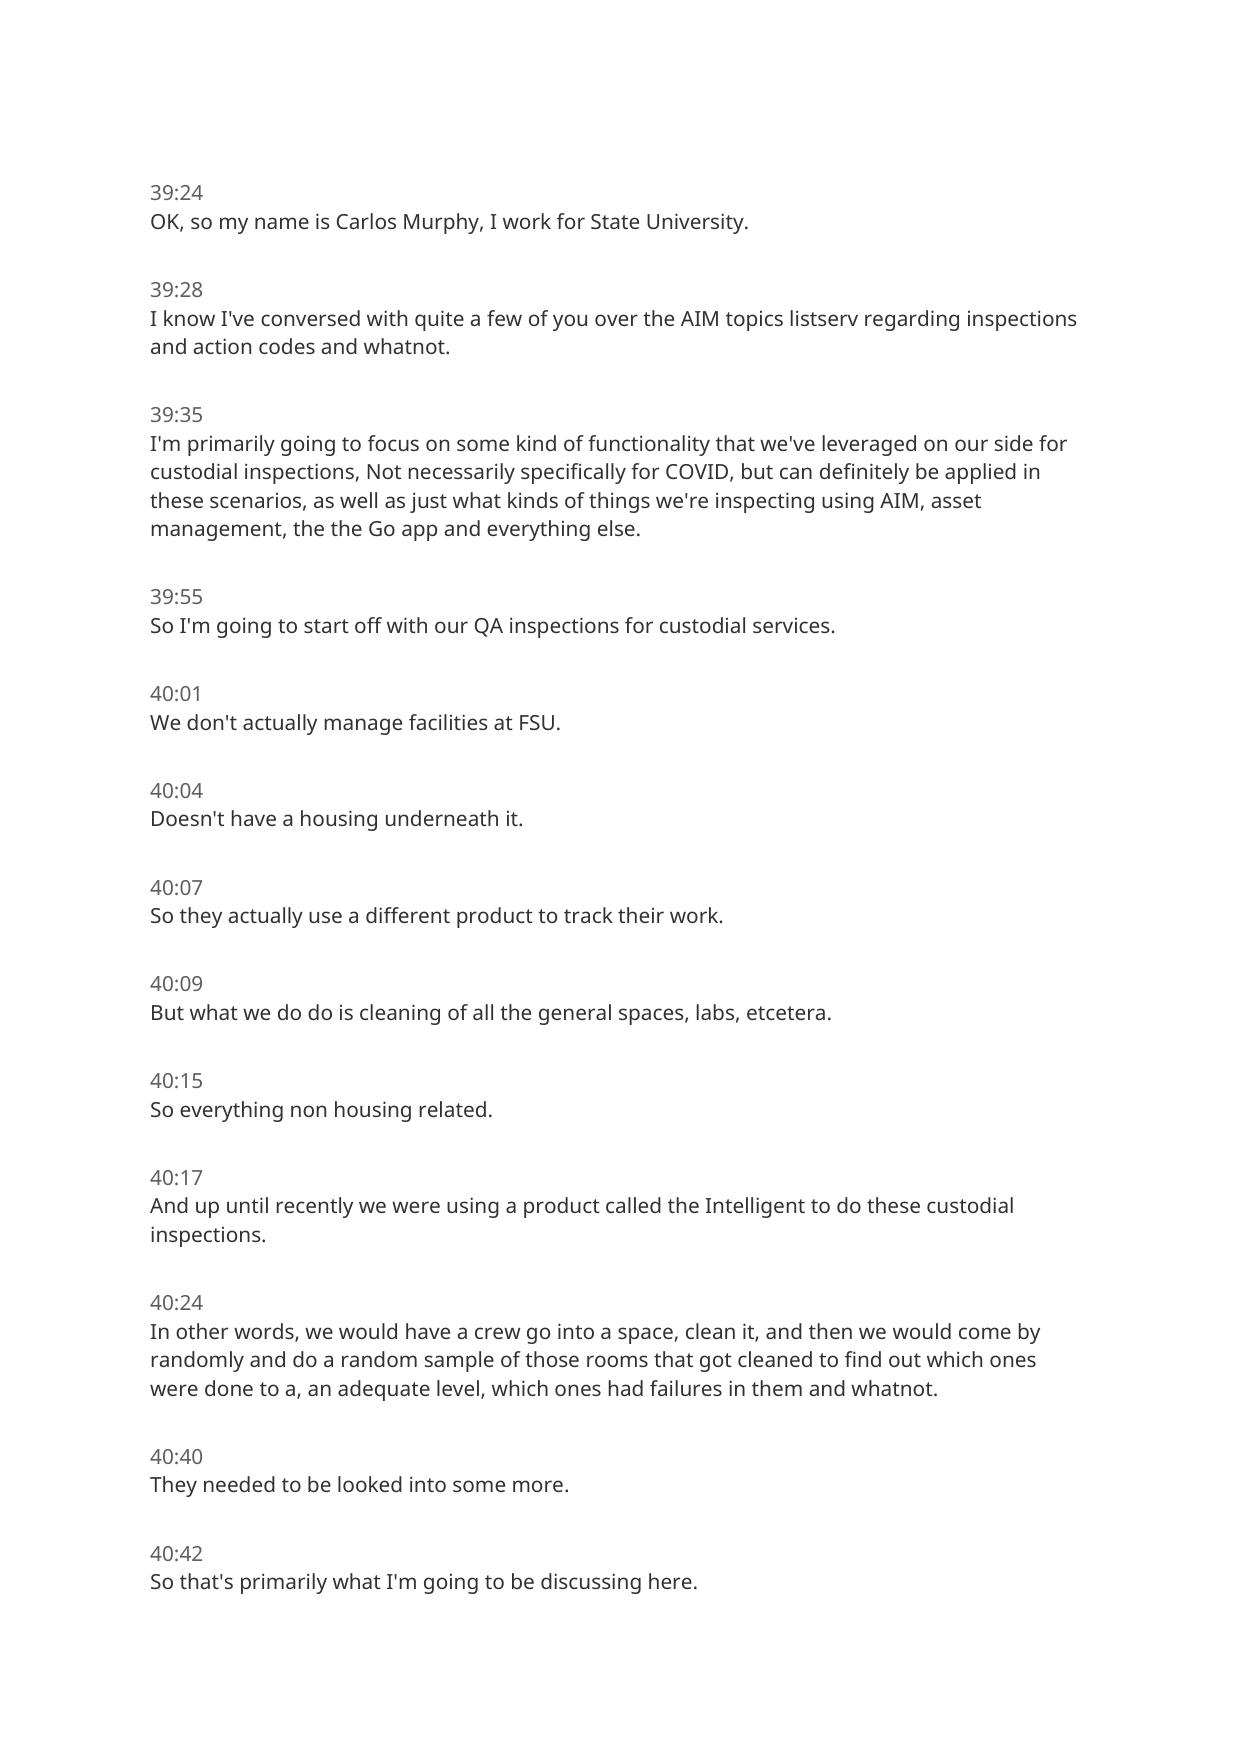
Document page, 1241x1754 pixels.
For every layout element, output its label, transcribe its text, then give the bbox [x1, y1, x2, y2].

text 40:42 So that's primarily what I'm going to be discussing here. [150, 1510, 1090, 1596]
text 40:17 And up until recently we were using a product called the Intelligent to do these custodial inspections. [150, 1135, 1090, 1248]
text 40:07 So they actually use a different product to track their work. [150, 844, 1090, 930]
text 40:09 But what we do do is cleaning of all the general spaces, labs, etcetera. [150, 941, 1090, 1026]
text 39:35 I'm primarily going to focus on some kind of functionality that we've leveraged on our side for custodial inspections, Not necessarily specifically for COVID, but can definitely be applied in these scenarios, as well as just what kinds of things we're inspecting using AIM, asset management, the the Go app and everything else. [150, 372, 1090, 543]
text 40:15 So everything non housing related. [150, 1038, 1090, 1123]
text 40:04 Doesn't have a housing underneath it. [150, 748, 1090, 833]
text 39:55 So I'm going to start off with our QA inspections for custodial services. [150, 554, 1090, 639]
text 40:01 We don't actually manage facilities at FSU. [150, 651, 1090, 736]
text 39:24 OK, so my name is Carlos Murphy, I work for State University. [150, 150, 1090, 235]
text 40:24 In other words, we would have a crew go into a space, clean it, and then we would come by randomly and do a random sample of those rooms that got cleaned to find out which ones were done to a, an adequate level, which ones had failures in them and whatnot. [150, 1260, 1090, 1402]
text 39:28 I know I've conversed with quite a few of you over the AIM topics listserv regarding inspections and action codes and whatnot. [150, 247, 1090, 361]
text 40:40 They needed to be looked into some more. [150, 1413, 1090, 1499]
